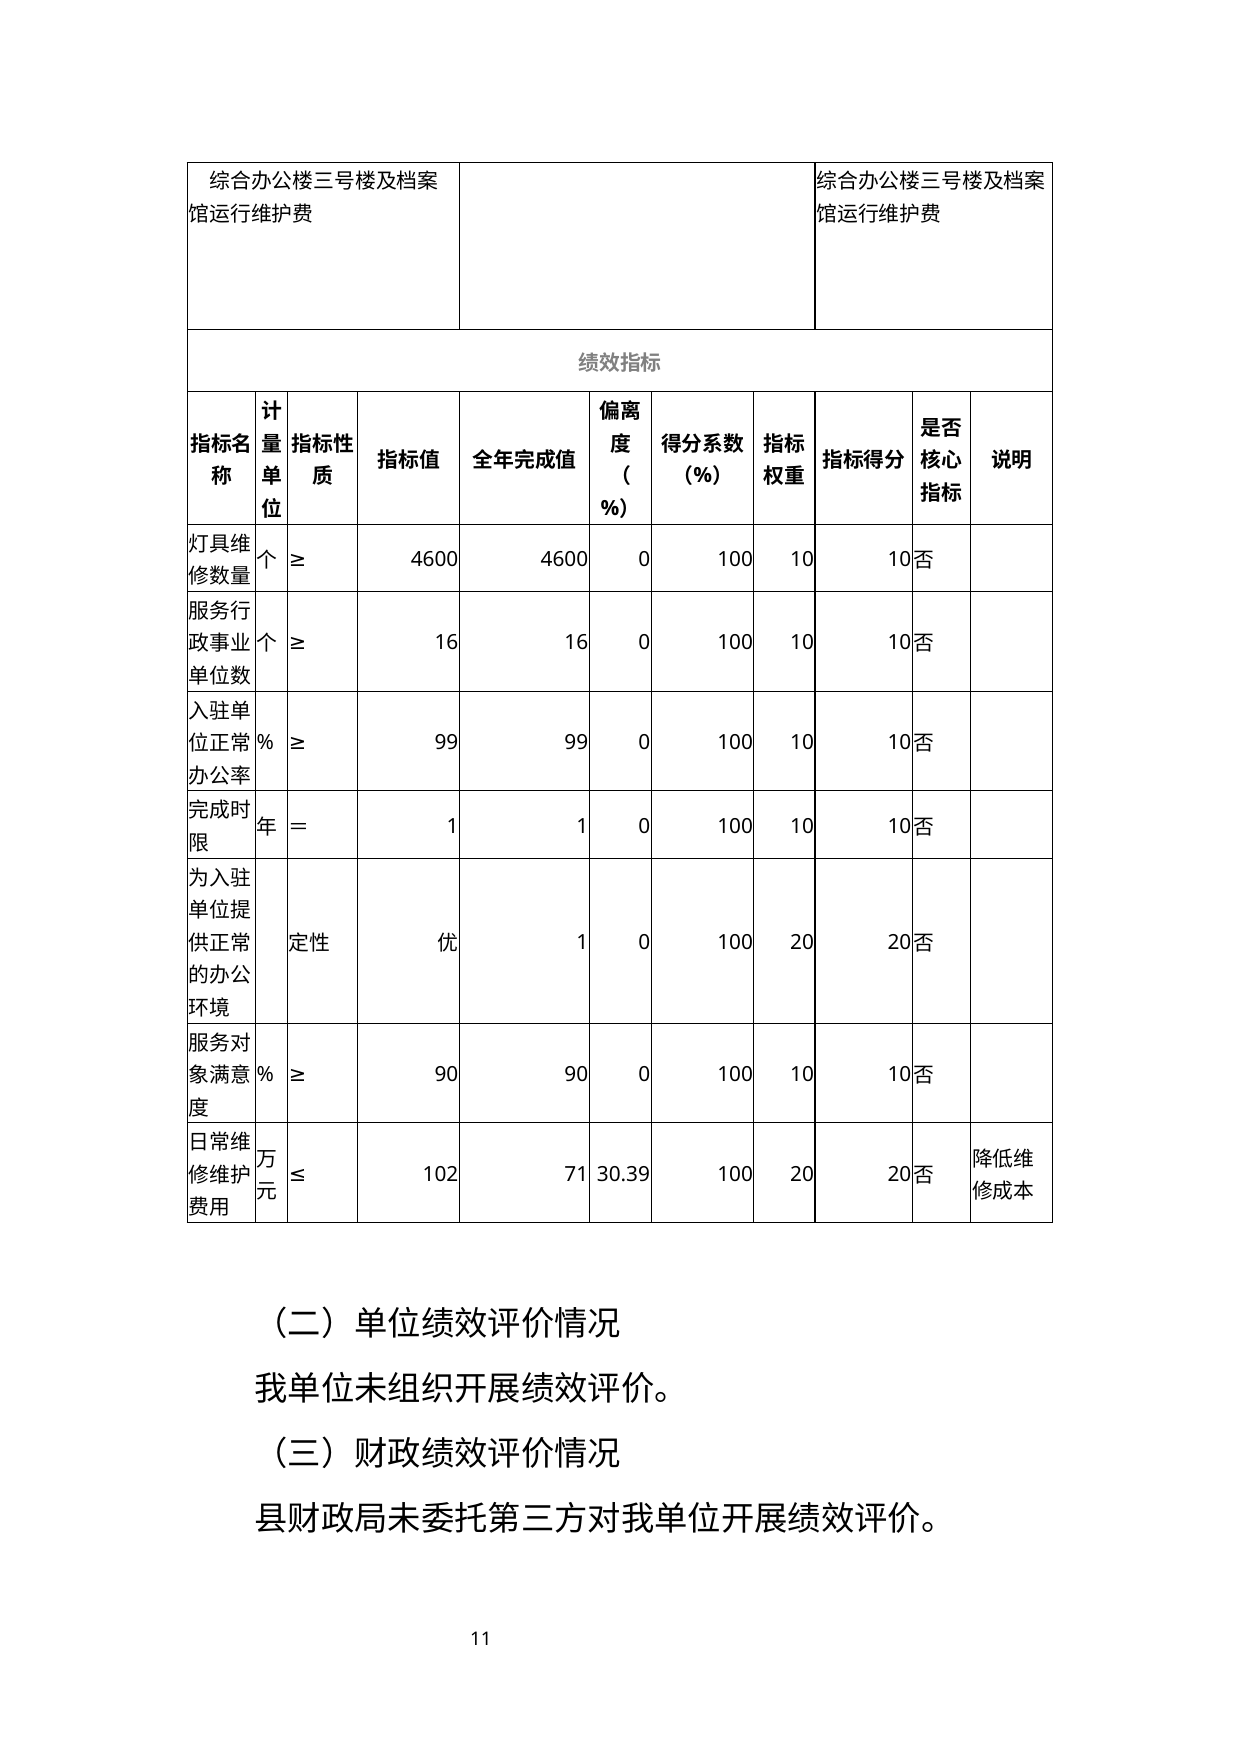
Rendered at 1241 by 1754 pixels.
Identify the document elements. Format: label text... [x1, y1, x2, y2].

table_cell 否 [913, 1024, 970, 1122]
table_cell ≥ [288, 1024, 357, 1122]
table_cell 20 [816, 859, 912, 1022]
table_cell 否 [913, 592, 970, 691]
table_cell 1 [460, 791, 589, 858]
table_cell 0 [590, 692, 651, 790]
table_cell 20 [754, 1123, 814, 1222]
table_cell 降低维修成本 [971, 1123, 1052, 1222]
table_cell 综合办公楼三号楼及档案馆运行维护费 [188, 163, 459, 329]
table_cell 得分系数（%） [652, 392, 753, 523]
table_cell 绩效指标 [188, 330, 1052, 391]
table_cell 0 [590, 1024, 651, 1122]
table_cell [971, 859, 1052, 1022]
table_cell ≥ [288, 692, 357, 790]
table_cell 指标得分 [816, 392, 912, 523]
table_cell 指标权重 [754, 392, 814, 523]
table_cell 综合办公楼三号楼及档案馆运行维护费 [816, 163, 1052, 329]
table_cell 100 [652, 1024, 753, 1122]
table_cell 完成时限 [188, 791, 255, 858]
table_cell % [256, 692, 287, 790]
text （三）财政绩效评价情况 [187, 1418, 1053, 1483]
table_cell 个 [256, 525, 287, 591]
table_cell 30.39 [590, 1123, 651, 1222]
table_cell [971, 525, 1052, 591]
table_cell 服务行政事业单位数 [188, 592, 255, 691]
table_cell [971, 592, 1052, 691]
table_cell 指标性质 [288, 392, 357, 523]
table_cell 否 [913, 692, 970, 790]
table_cell 1 [358, 791, 459, 858]
table_cell 90 [460, 1024, 589, 1122]
table_cell [256, 859, 287, 1022]
table_cell 20 [754, 859, 814, 1022]
table_cell 100 [652, 1123, 753, 1222]
table_cell 0 [590, 592, 651, 691]
table_cell 4600 [358, 525, 459, 591]
table_cell 否 [913, 1123, 970, 1222]
table_cell 0 [590, 525, 651, 591]
text 我单位未组织开展绩效评价。 [187, 1353, 1053, 1418]
table_cell 10 [816, 1024, 912, 1122]
table_cell 全年完成值 [460, 392, 589, 523]
table_cell 10 [754, 592, 814, 691]
table_cell 10 [816, 525, 912, 591]
table_cell ＝ [288, 791, 357, 858]
table_cell 年 [256, 791, 287, 858]
table_cell 个 [256, 592, 287, 691]
table_cell 计量单位 [256, 392, 287, 523]
table_cell 10 [754, 1024, 814, 1122]
table_cell [971, 791, 1052, 858]
table_cell 0 [590, 859, 651, 1022]
text 县财政局未委托第三方对我单位开展绩效评价。 [187, 1483, 1053, 1548]
table_cell ≥ [288, 525, 357, 591]
table_cell 定性 [288, 859, 357, 1022]
table_cell ≥ [288, 592, 357, 691]
table_cell 102 [358, 1123, 459, 1222]
table_cell 否 [913, 859, 970, 1022]
table_cell 100 [652, 525, 753, 591]
table_cell 100 [652, 592, 753, 691]
table_cell 10 [816, 692, 912, 790]
table_cell 为入驻单位提供正常的办公环境 [188, 859, 255, 1022]
table_cell 说明 [971, 392, 1052, 523]
table_cell 99 [358, 692, 459, 790]
table_cell 20 [816, 1123, 912, 1222]
table_cell 10 [754, 692, 814, 790]
table_cell 100 [652, 859, 753, 1022]
table_cell 入驻单位正常办公率 [188, 692, 255, 790]
table_cell 万元 [256, 1123, 287, 1222]
table_cell 服务对象满意度 [188, 1024, 255, 1122]
table_cell 10 [816, 592, 912, 691]
table_cell 16 [358, 592, 459, 691]
table_cell % [256, 1024, 287, 1122]
table_cell 是否核心指标 [913, 392, 970, 523]
table_cell 1 [460, 859, 589, 1022]
table_cell [971, 1024, 1052, 1122]
table_cell 否 [913, 791, 970, 858]
table_cell 10 [754, 791, 814, 858]
table_cell 99 [460, 692, 589, 790]
table_cell 指标值 [358, 392, 459, 523]
table_cell ≤ [288, 1123, 357, 1222]
table_cell 10 [754, 525, 814, 591]
table_cell [460, 163, 814, 329]
table_cell 灯具维修数量 [188, 525, 255, 591]
table_cell 10 [816, 791, 912, 858]
table_cell 否 [913, 525, 970, 591]
table_cell 指标名称 [188, 392, 255, 523]
table_cell 优 [358, 859, 459, 1022]
table_cell 偏离度（%） [590, 392, 651, 523]
table_cell 90 [358, 1024, 459, 1122]
table_cell 日常维修维护费用 [188, 1123, 255, 1222]
table_cell 16 [460, 592, 589, 691]
table_cell 4600 [460, 525, 589, 591]
table_cell [971, 692, 1052, 790]
table_cell 0 [590, 791, 651, 858]
table_cell 71 [460, 1123, 589, 1222]
table_cell 100 [652, 791, 753, 858]
text （二）单位绩效评价情况 [187, 1288, 1053, 1353]
table_cell 100 [652, 692, 753, 790]
